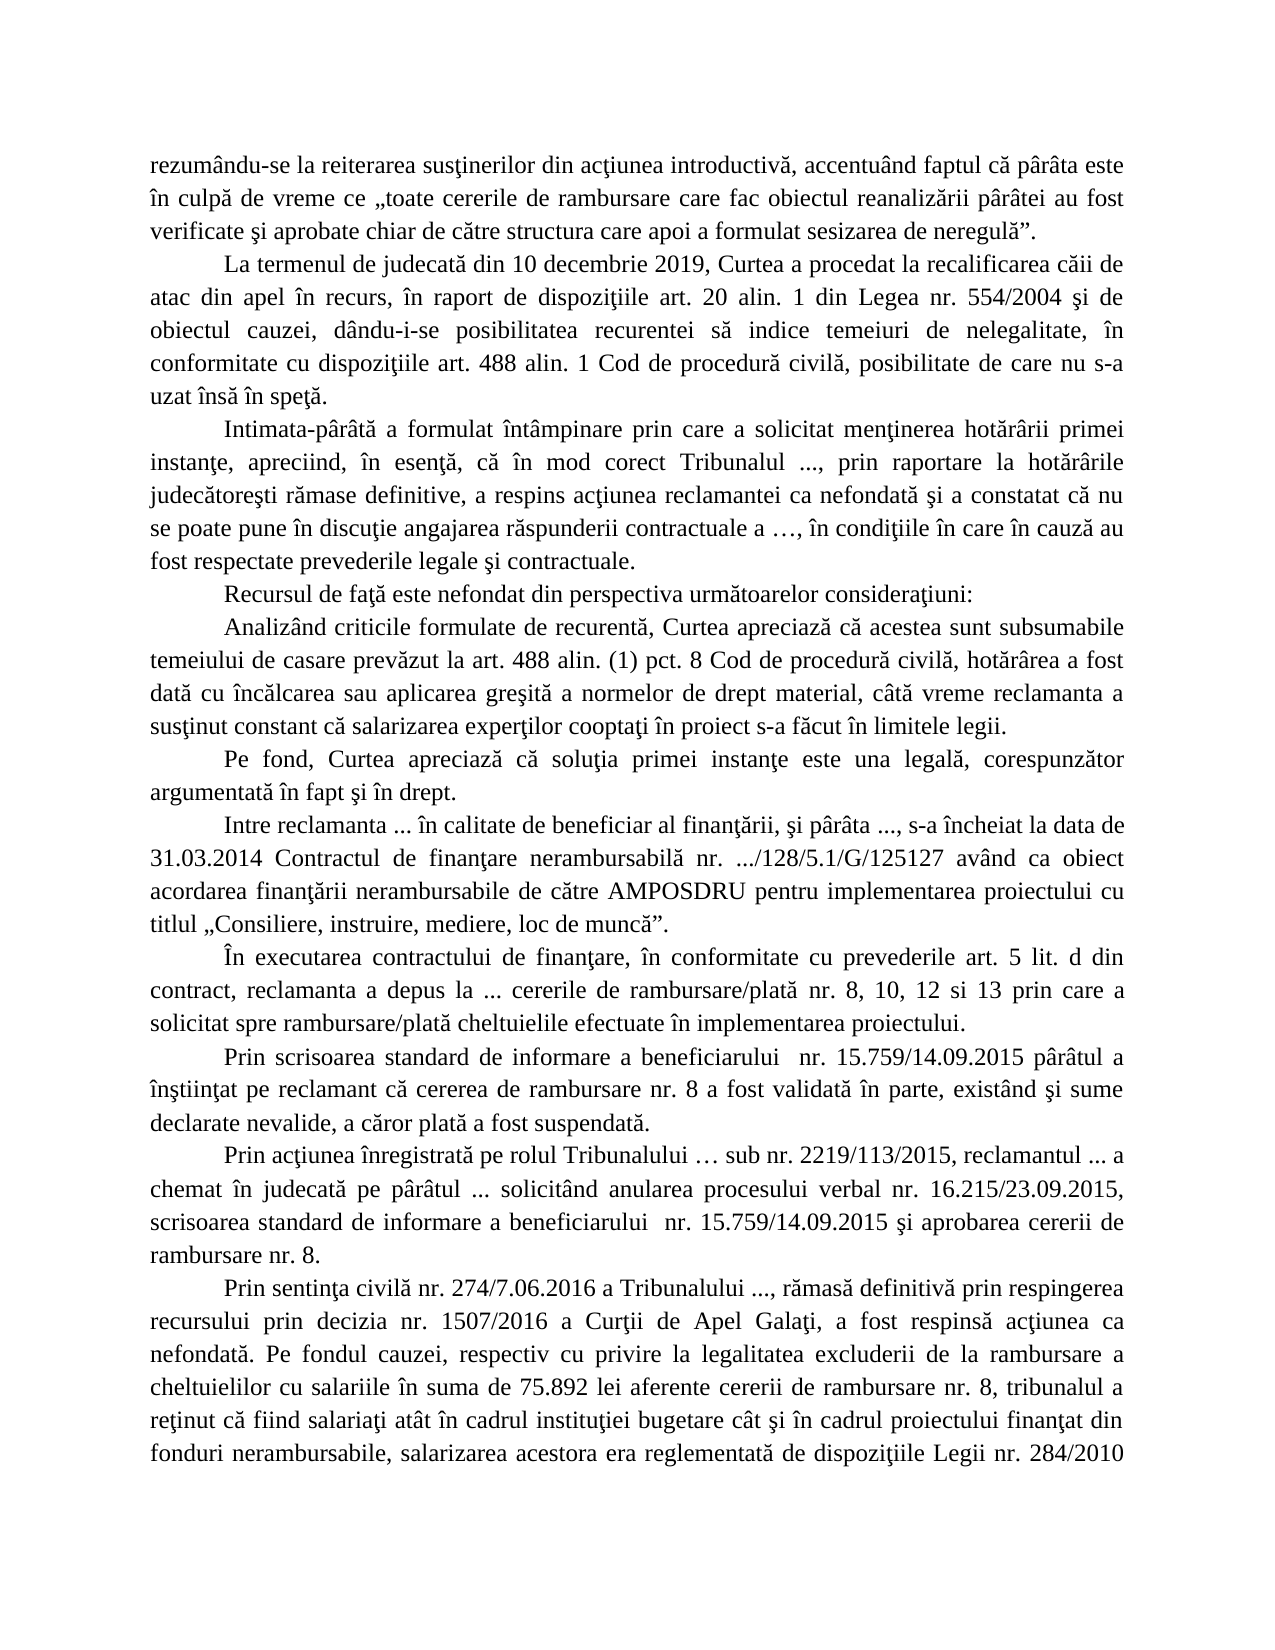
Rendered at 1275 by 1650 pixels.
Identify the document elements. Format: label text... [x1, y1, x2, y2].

text Prin acţiunea înregistrată pe rolul Tribunalului … sub nr. 2219/113/2015, reclamantul ... a chemat în judecată pe pârâtul ... solicitând anularea procesului verbal nr. 16.215/23.09.2015, scrisoarea standard de informare a beneficiarului nr. 15.759/14.09.2015 şi aprobarea cererii de rambursare nr. 8. [150, 1141, 1125, 1268]
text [150, 1273, 1125, 1467]
text În executarea contractului de finanţare, în conformitate cu prevederile art. 5 lit. d din contract, reclamanta a depus la ... cererile de rambursare/plată nr. 8, 10, 12 si 13 prin care a solicitat spre rambursare/plată cheltuielile efectuate în implementarea proiectului. [150, 942, 1125, 1037]
text Intre reclamanta ... în calitate de beneficiar al finanţării, şi pârâta ..., s-a încheiat la data de 31.03.2014 Contractul de finanţare nerambursabilă nr. .../128/5.1/G/125127 având ca obiect acordarea finanţării nerambursabile de către AMPOSDRU pentru implementarea proiectului cu titlul „Consiliere, instruire, mediere, loc de muncă”. [150, 810, 1125, 938]
text La termenul de judecată din 10 decembrie 2019, Curtea a procedat la recalificarea căii de atac din apel în recurs, în raport de dispoziţiile art. 20 alin. 1 din Legea nr. 554/2004 şi de obiectul cauzei, dându-i-se posibilitatea recurentei să indice temeiuri de nelegalitate, în conformitate cu dispoziţiile art. 488 alin. 1 Cod de procedură civilă, posibilitate de care nu s-a uzat însă în speţă. [150, 249, 1125, 410]
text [150, 150, 1125, 245]
text Pe fond, Curtea apreciază că soluţia primei instanţe este una legală, corespunzător argumentată în fapt şi în drept. [150, 744, 1125, 806]
text Analizând criticile formulate de recurentă, Curtea apreciază că acestea sunt subsumabile temeiului de casare prevăzut la art. 488 alin. (1) pct. 8 Cod de procedură civilă, hotărârea a fost dată cu încălcarea sau aplicarea greşită a normelor de drept material, câtă vreme reclamanta a susţinut constant că salarizarea experţilor cooptaţi în proiect s-a făcut în limitele legii. [150, 612, 1125, 740]
text Intimata-pârâtă a formulat întâmpinare prin care a solicitat menţinerea hotărârii primei instanţe, apreciind, în esenţă, că în mod corect Tribunalul ..., prin raportare la hotărârile judecătoreşti rămase definitive, a respins acţiunea reclamantei ca nefondată şi a constatat că nu se poate pune în discuţie angajarea răspunderii contractuale a …, în condiţiile în care în cauză au fost respectate prevederile legale şi contractuale. [150, 414, 1125, 575]
text Prin scrisoarea standard de informare a beneficiarului nr. 15.759/14.09.2015 pârâtul a înştiinţat pe reclamant că cererea de rambursare nr. fost validată în parte, existând şi sume declarate nevalide, a căror plată a fost suspendată. [150, 1042, 1125, 1136]
text Recursul de faţă este nefondat din perspectiva următoarelor consideraţiuni: [150, 579, 1125, 608]
